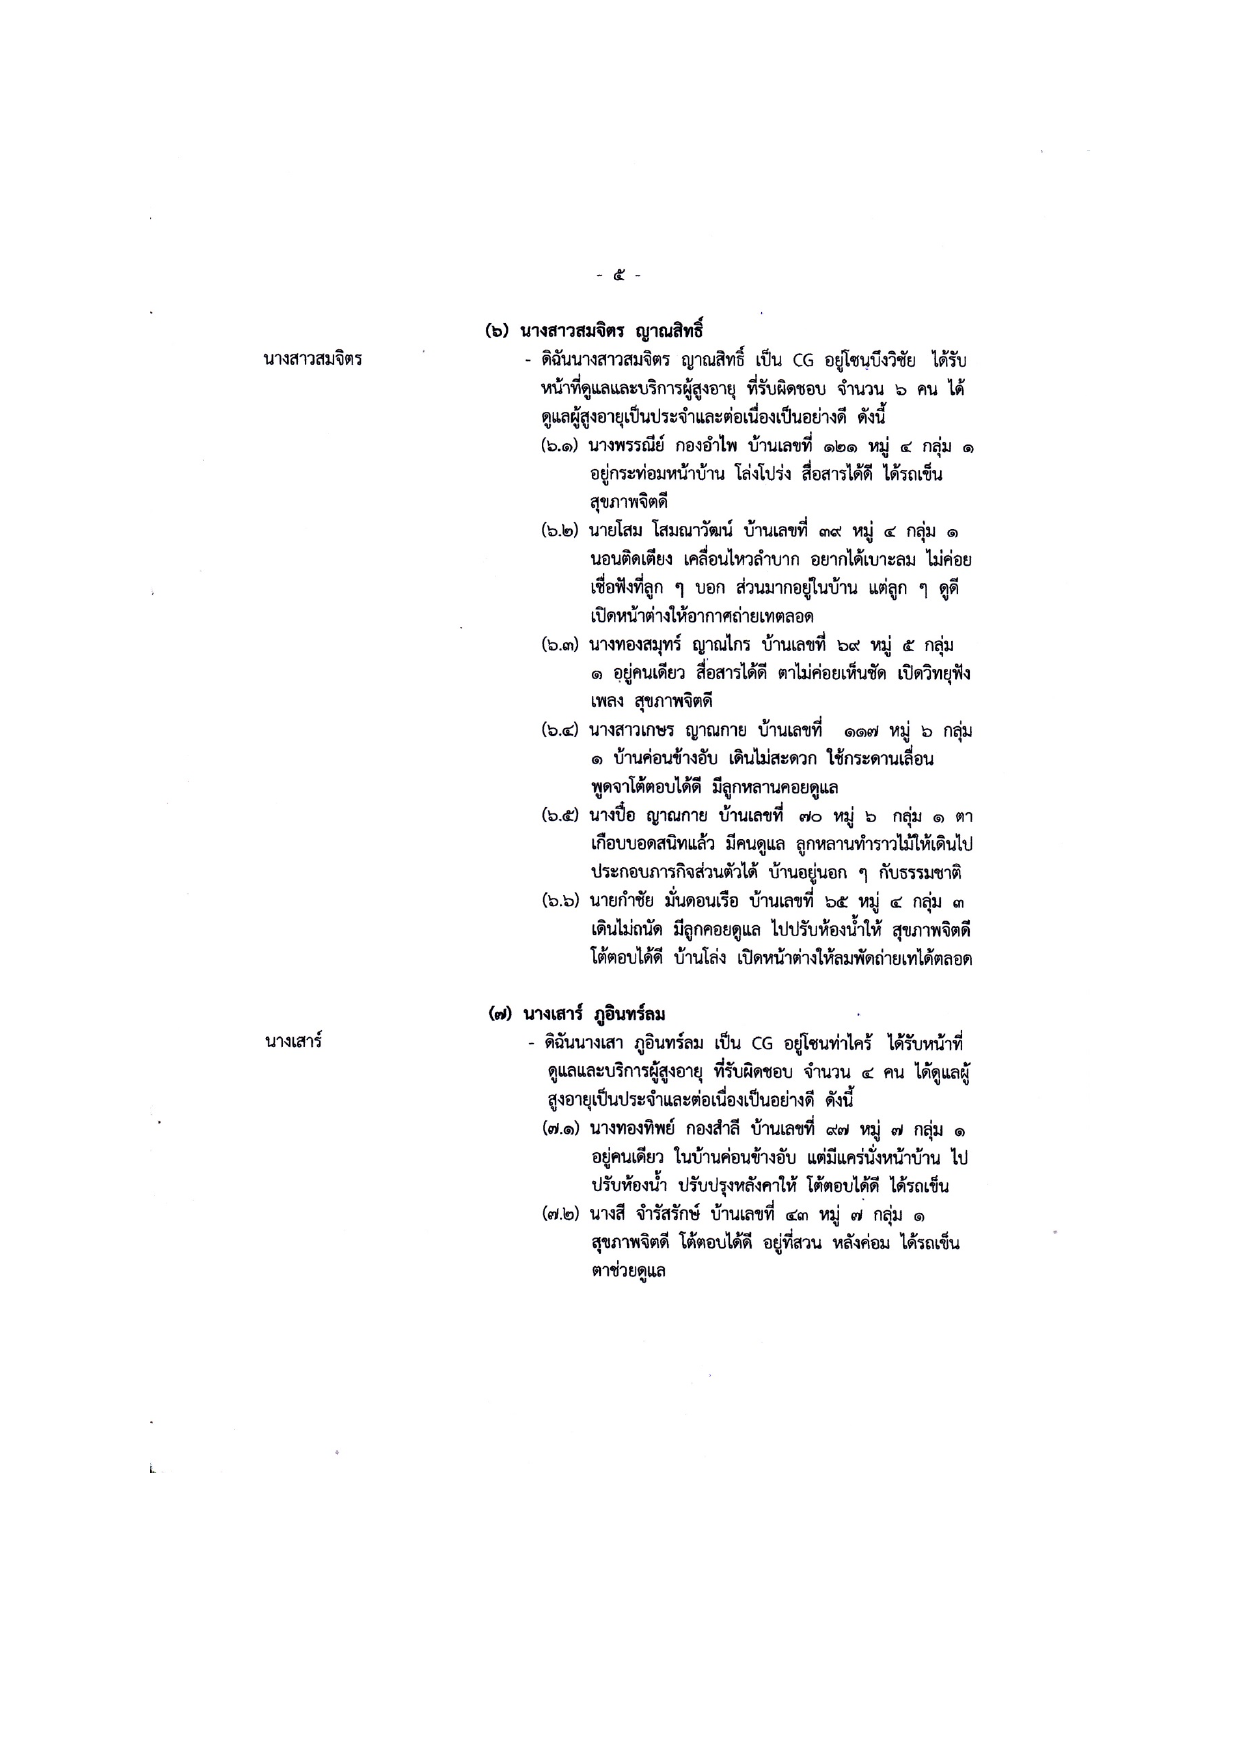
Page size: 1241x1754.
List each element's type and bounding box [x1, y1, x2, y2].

picture [150, 150, 1091, 1473]
